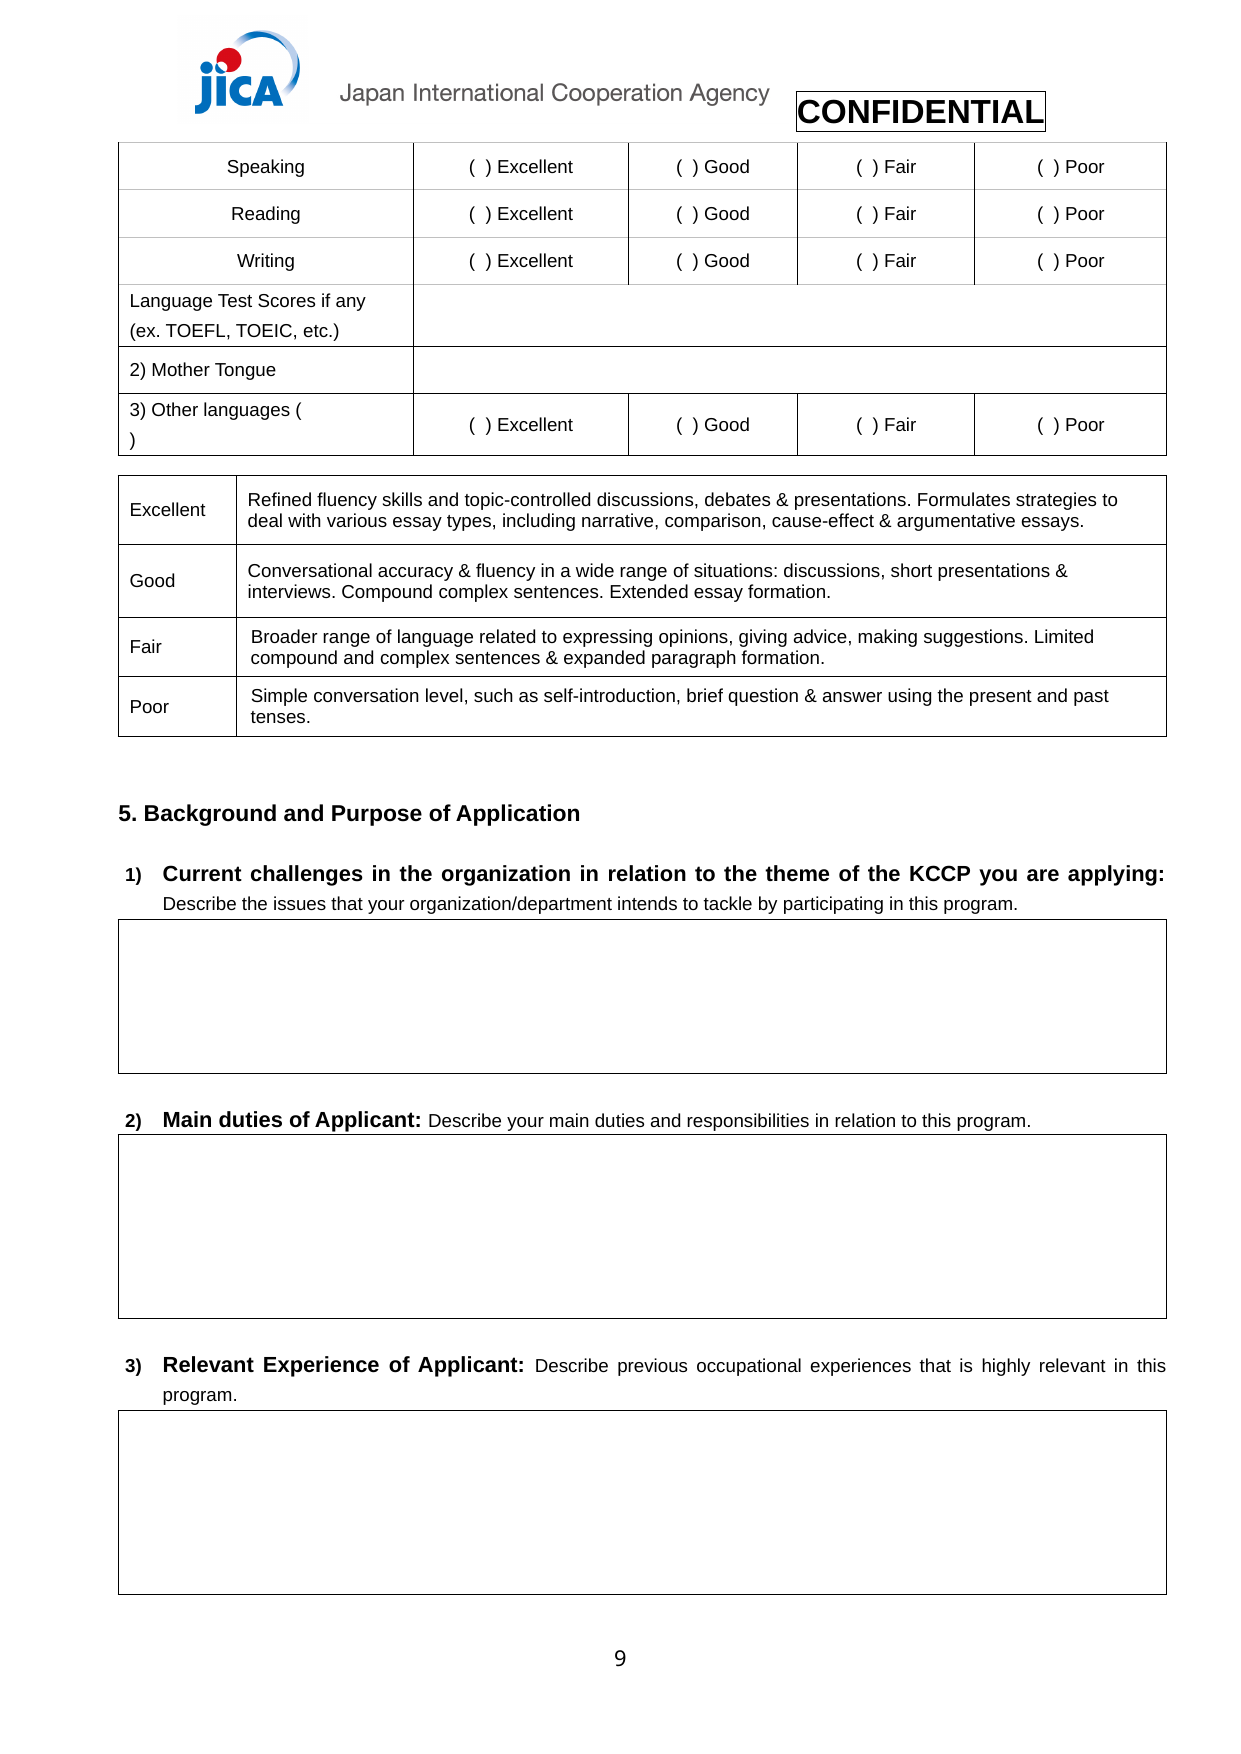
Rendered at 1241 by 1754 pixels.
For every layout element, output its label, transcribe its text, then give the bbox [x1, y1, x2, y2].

table_cell [414, 285, 1166, 346]
text 5. Background and Purpose of Application [118, 798, 1063, 828]
table_cell ( ) Excellent [414, 394, 628, 455]
table_cell ( ) Excellent [414, 143, 628, 189]
picture [177, 15, 789, 124]
table_cell 3) Other languages ( ) [119, 394, 413, 455]
table_header Excellent [119, 476, 236, 544]
table_cell ( ) Poor [975, 190, 1166, 237]
table_header Refined fluency skills and topic-controlled discussions, debates & presentations. Formulates strategies to deal with various essay types, including narrative, comparison, cause-effect & argumentative essays. [237, 476, 1166, 544]
table_cell ( ) Fair [798, 394, 974, 455]
table_cell Broader range of language related to expressing opinions, giving advice, making suggestions. Limited compound and complex sentences & expanded paragraph formation. [237, 618, 1166, 676]
table_cell ( ) Poor [975, 238, 1166, 284]
table_cell Simple conversation level, such as self-introduction, brief question & answer using the present and past tenses. [237, 677, 1166, 736]
table_cell ( ) Fair [798, 143, 974, 189]
table_cell Poor [119, 677, 236, 736]
table_cell ( ) Poor [975, 143, 1166, 189]
table_cell Reading [119, 190, 413, 237]
table_cell Good [119, 545, 236, 617]
table_cell ( ) Good [629, 143, 797, 189]
table_header [119, 1135, 1166, 1318]
table_cell 2) Mother Tongue [119, 347, 413, 393]
table_cell ( ) Good [629, 238, 797, 284]
table_header [119, 920, 1166, 1072]
table_cell ( ) Excellent [414, 238, 628, 284]
table_header [119, 1411, 1166, 1594]
table_cell ( ) Good [629, 394, 797, 455]
table_cell Speaking [119, 143, 413, 189]
table_cell ( ) Good [629, 190, 797, 237]
table_cell Fair [119, 618, 236, 676]
table_cell ( ) Excellent [414, 190, 628, 237]
table_cell ( ) Fair [798, 238, 974, 284]
table_cell ( ) Fair [798, 190, 974, 237]
list Main duties of Applicant: Describe your main duties and responsibilities in relation to this program. [125, 1104, 1063, 1134]
table_cell Writing [119, 238, 413, 284]
list Current challenges in the organization in relation to the theme of the KCCP you are applying: Describe the issues that your organization/department intends to tackle by participating in this program. [125, 858, 1166, 919]
table_cell [414, 347, 1166, 393]
table_cell Language Test Scores if any (ex. TOEFL, TOEIC, etc.) [119, 285, 413, 346]
table_cell Conversational accuracy & fluency in a wide range of situations: discussions, short presentations & interviews. Compound complex sentences. Extended essay formation. [237, 545, 1166, 617]
list Relevant Experience of Applicant: Describe previous occupational experiences that is highly relevant in this program. [125, 1349, 1166, 1410]
table_cell ( ) Poor [975, 394, 1166, 455]
